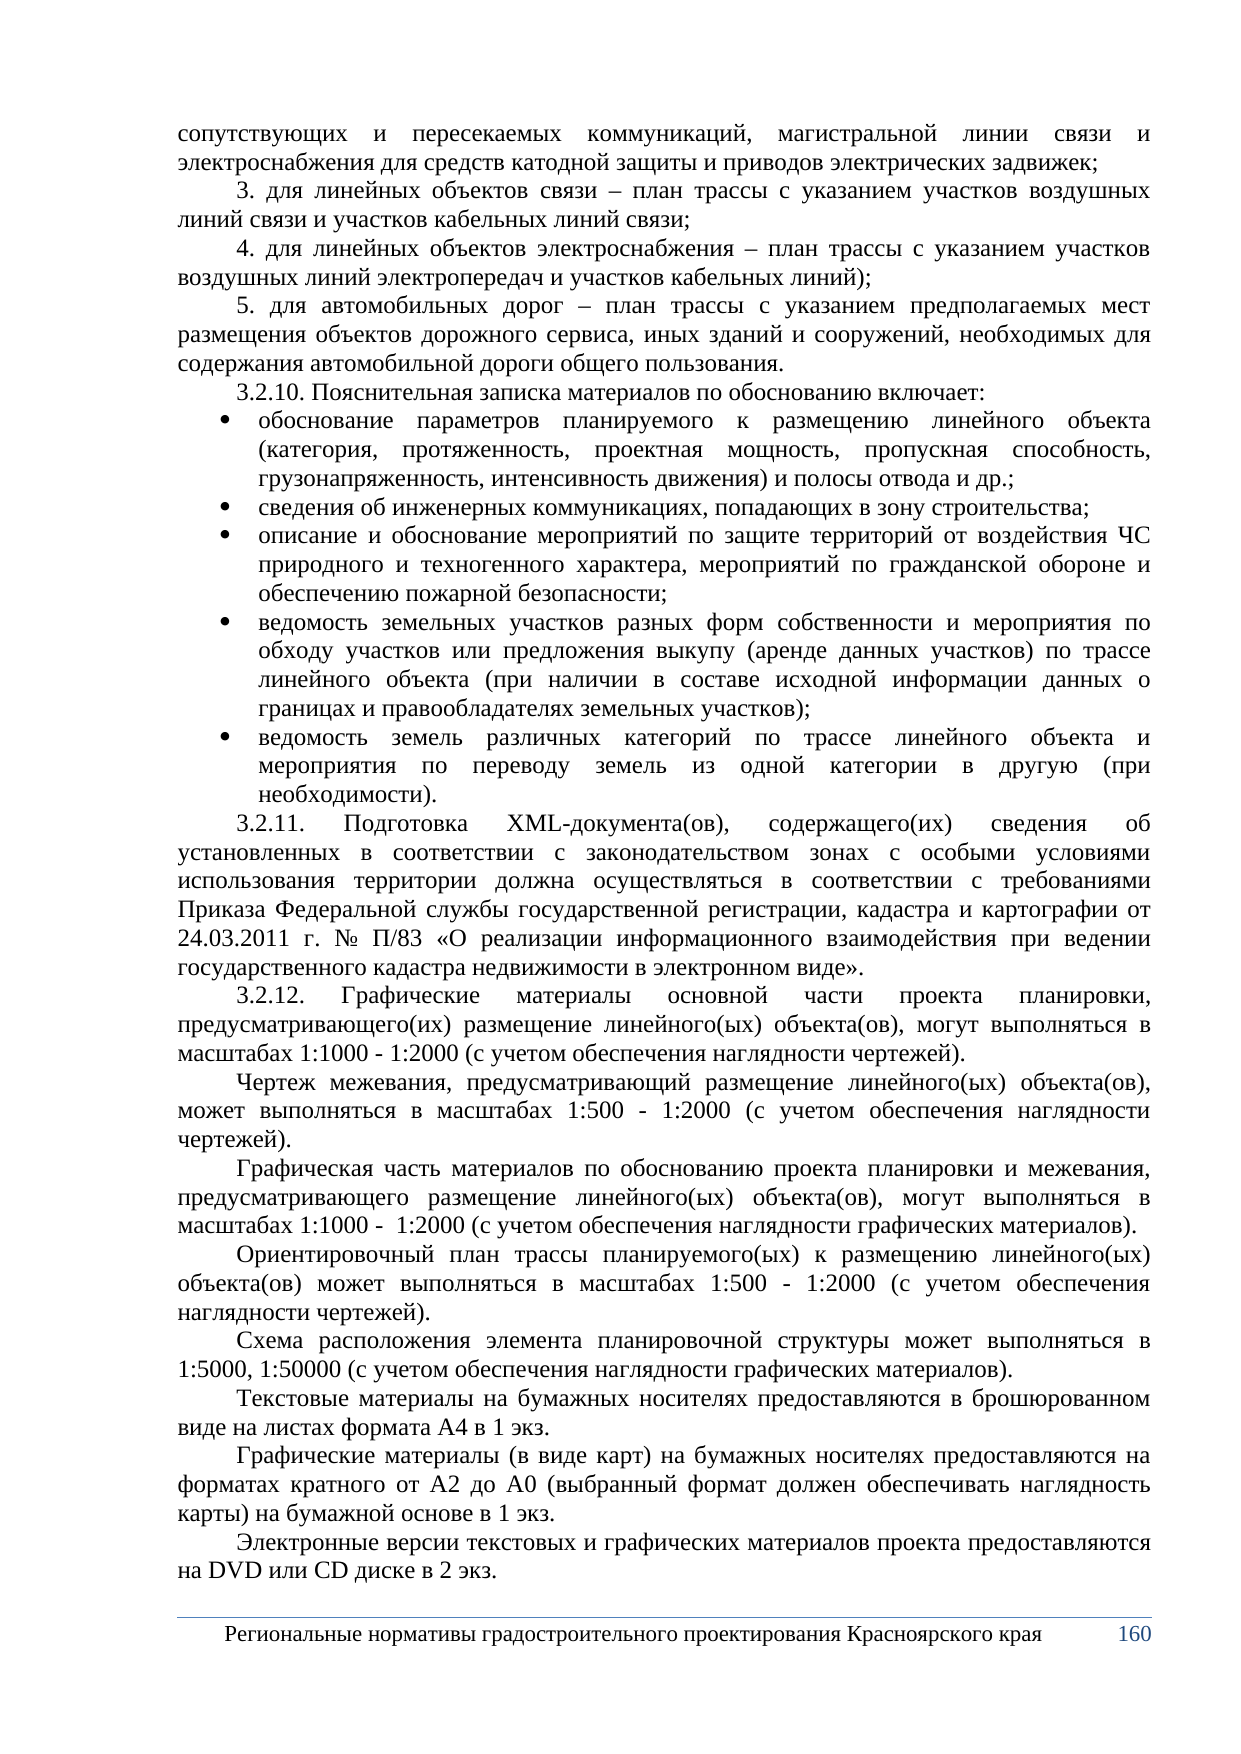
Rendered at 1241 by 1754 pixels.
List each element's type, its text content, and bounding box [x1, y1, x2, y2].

text 4. для линейных объектов электроснабжения – план трассы с указанием участков воздушных линий электропередач и участков кабельных линий); [177, 233, 1152, 291]
text 3. для линейных объектов связи – план трассы с указанием участков воздушных линий связи и участков кабельных линий связи; [177, 176, 1152, 233]
list сведения об инженерных коммуникациях, попадающих в зону строительства; [221, 492, 1152, 521]
list ведомость земельных участков разных форм собственности и мероприятия по обходу участков или предложения выкупу (аренде данных участков) по трассе линейного объекта (при наличии в составе исходной информации данных о границах и правообладателях земельных участков); [221, 607, 1152, 722]
text Графические материалы (в виде карт) на бумажных носителях предоставляются на форматах кратного от А2 до А0 (выбранный формат должен обеспечивать наглядность карты) на бумажной основе в 1 экз. [177, 1441, 1152, 1527]
text 3.2.11. Подготовка XML-документа(ов), содержащего(их) сведения об установленных в соответствии с законодательством зонах с особыми условиями использования территории должна осуществляться в соответствии с требованиями Приказа Федеральной службы государственной регистрации, кадастра и картографии от 24.03.2011 г. № П/83 «О реализации информационного взаимодействия при ведении государственного кадастра недвижимости в электронном виде». [177, 808, 1152, 981]
text 3.2.12. Графические материалы основной части проекта планировки, предусматривающего(их) размещение линейного(ых) объекта(ов), могут выполняться в масштабах 1:1000 - 1:2000 (с учетом обеспечения наглядности чертежей). [177, 981, 1152, 1067]
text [177, 118, 1152, 176]
text Текстовые материалы на бумажных носителях предоставляются в брошюрованном виде на листах формата А4 в 1 экз. [177, 1383, 1152, 1441]
list ведомость земель различных категорий по трассе линейного объекта и мероприятия по переводу земель из одной категории в другую (при необходимости). [221, 722, 1152, 808]
list обоснование параметров планируемого к размещению линейного объекта (категория, протяженность, проектная мощность, пропускная способность, грузонапряженность, интенсивность движения) и полосы отвода и др.; [221, 406, 1152, 492]
list описание и обоснование мероприятий по защите территорий от воздействия ЧС природного и техногенного характера, мероприятий по гражданской обороне и обеспечению пожарной безопасности; [221, 521, 1152, 607]
text 3.2.10. Пояснительная записка материалов по обоснованию включает: [177, 377, 1152, 406]
text Ориентировочный план трассы планируемого(ых) к размещению линейного(ых) объекта(ов) может выполняться в масштабах 1:500 - 1:2000 (с учетом обеспечения наглядности чертежей). [177, 1239, 1152, 1326]
text Чертеж межевания, предусматривающий размещение линейного(ых) объекта(ов), может выполняться в масштабах 1:500 - 1:2000 (с учетом обеспечения наглядности чертежей). [177, 1067, 1152, 1153]
text Схема расположения элемента планировочной структуры может выполняться в 1:5000, 1:50000 (с учетом обеспечения наглядности графических материалов). [177, 1326, 1152, 1383]
text 5. для автомобильных дорог – план трассы с указанием предполагаемых мест размещения объектов дорожного сервиса, иных зданий и сооружений, необходимых для содержания автомобильной дороги общего пользования. [177, 291, 1152, 377]
text Графическая часть материалов по обоснованию проекта планировки и межевания, предусматривающего размещение линейного(ых) объекта(ов), могут выполняться в масштабах 1:1000 - 1:2000 (с учетом обеспечения наглядности графических материалов). [177, 1153, 1152, 1239]
text Электронные версии текстовых и графических материалов проекта предоставляются на DVD или CD диске в 2 экз. [177, 1527, 1152, 1584]
